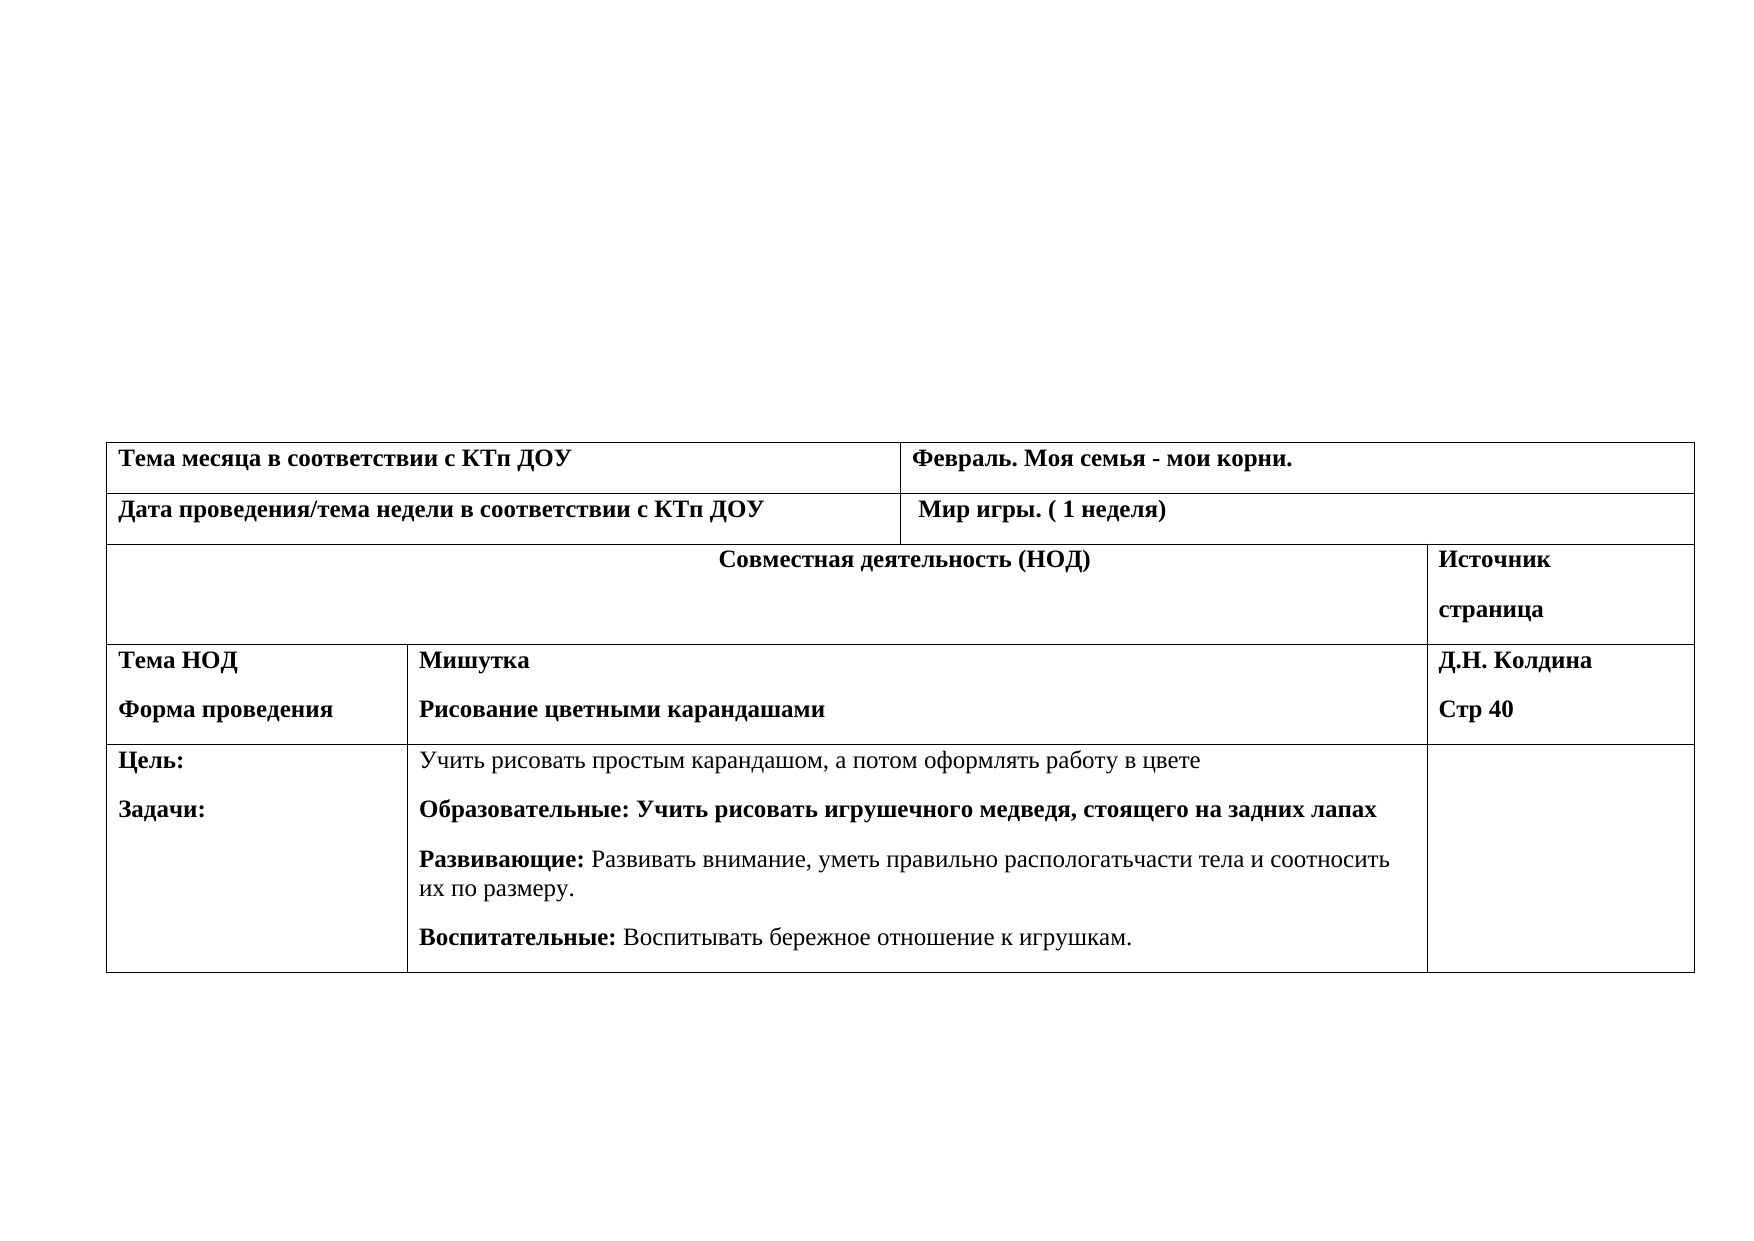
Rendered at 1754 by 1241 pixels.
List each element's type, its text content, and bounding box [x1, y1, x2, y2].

table_cell Мишутка Рисование цветными карандашами [408, 645, 1427, 744]
table_cell Д.Н. Колдина Стр 40 [1428, 645, 1694, 744]
table_header Тема месяца в соответствии с КТп ДОУ [107, 443, 900, 493]
table_cell Тема НОД Форма проведения [107, 645, 407, 744]
table_header Февраль. Моя семья - мои корни. [901, 443, 1694, 493]
table_cell Источник страница [1428, 545, 1694, 644]
table_cell Дата проведения/тема недели в соответствии с КТп ДОУ [107, 494, 900, 543]
table_cell Цель: Задачи: [107, 745, 407, 972]
table_cell [1428, 745, 1694, 972]
table_cell Совместная деятельность (НОД) [107, 545, 1427, 644]
table_cell Мир игры. ( 1 неделя) [901, 494, 1694, 543]
table_cell Учить рисовать простым карандашом, а потом оформлять работу в цвете Образовательные: Учить рисовать игрушечного медведя, стоящего на задних лапах Развивающие: Развивать внимание, уметь правильно распологатьчасти тела и соотносить их по размеру. Воспитательные: Воспитывать бережное отношение к игрушкам. [408, 745, 1427, 972]
